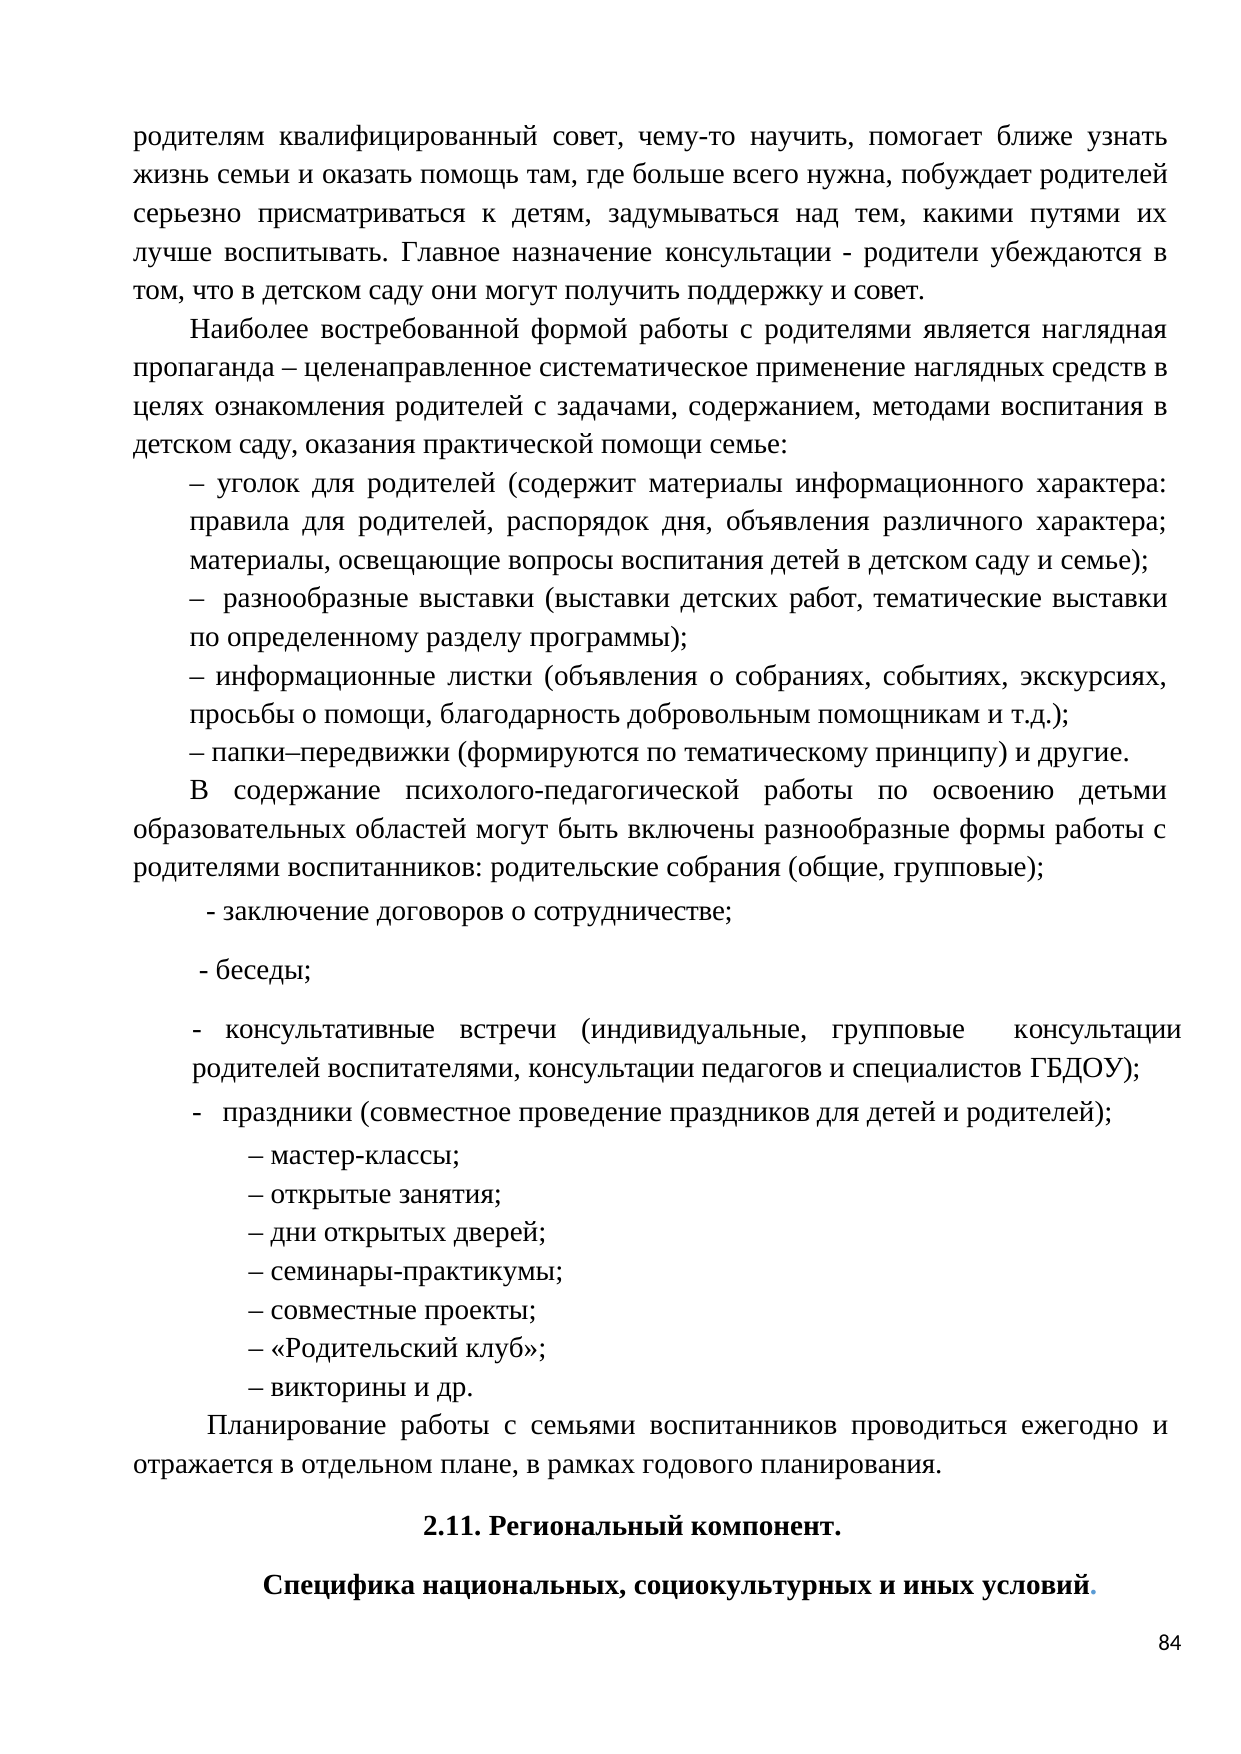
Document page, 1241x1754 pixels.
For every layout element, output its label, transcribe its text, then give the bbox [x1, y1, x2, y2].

subtitle Специфика национальных, социокультурных и иных условий. [160, 1567, 1181, 1601]
list «Родительский клуб»; [248, 1330, 1181, 1364]
list - консультативные встречи (индивидуальные, групповые консультации родителей воспитателями, консультации педагогов и специалистов ГБДОУ); [192, 1012, 1181, 1084]
list разнообразные выставки (выставки детских работ, тематические выставки по определенному разделу программы); [189, 581, 1168, 653]
text Планирование работы с семьями воспитанников проводиться ежегодно и отражается в отдельном плане, в рамках годового планирования. [133, 1407, 1169, 1479]
list открытые занятия; [248, 1176, 1181, 1209]
list совместные проекты; [248, 1292, 1181, 1325]
list викторины и др. [248, 1369, 1181, 1402]
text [133, 118, 1168, 306]
text - беседы; [133, 952, 1181, 986]
list семинары-практикумы; [248, 1253, 1181, 1287]
text В содержание психолого-педагогической работы по освоению детьми образовательных областей могут быть включены разнообразные формы работы с родителями воспитанников: родительские собрания (общие, групповые); [133, 772, 1167, 883]
subtitle 2.11. Региональный компонент. [160, 1508, 992, 1542]
list мастер-классы; [248, 1137, 1181, 1171]
list уголок для родителей (содержит материалы информационного характера: правила для родителей, распорядок дня, объявления различного характера; материалы, освещающие вопросы воспитания детей в детском саду и семье); [189, 465, 1168, 576]
list папки–передвижки (формируются по тематическому принципу) и другие. [189, 735, 1181, 768]
text - заключение договоров о сотрудничестве; [133, 893, 1181, 926]
list информационные листки (объявления о собраниях, событиях, экскурсиях, просьбы о помощи, благодарность добровольным помощникам и т.д.); [189, 658, 1168, 730]
text Наиболее востребованной формой работы с родителями является наглядная пропаганда – целенаправленное систематическое применение наглядных средств в целях ознакомления родителей с задачами, содержанием, методами воспитания в детском саду, оказания практической помощи семье: [133, 311, 1168, 460]
list - праздники (совместное проведение праздников для детей и родителей); [192, 1094, 1181, 1127]
list дни открытых дверей; [248, 1214, 1181, 1248]
